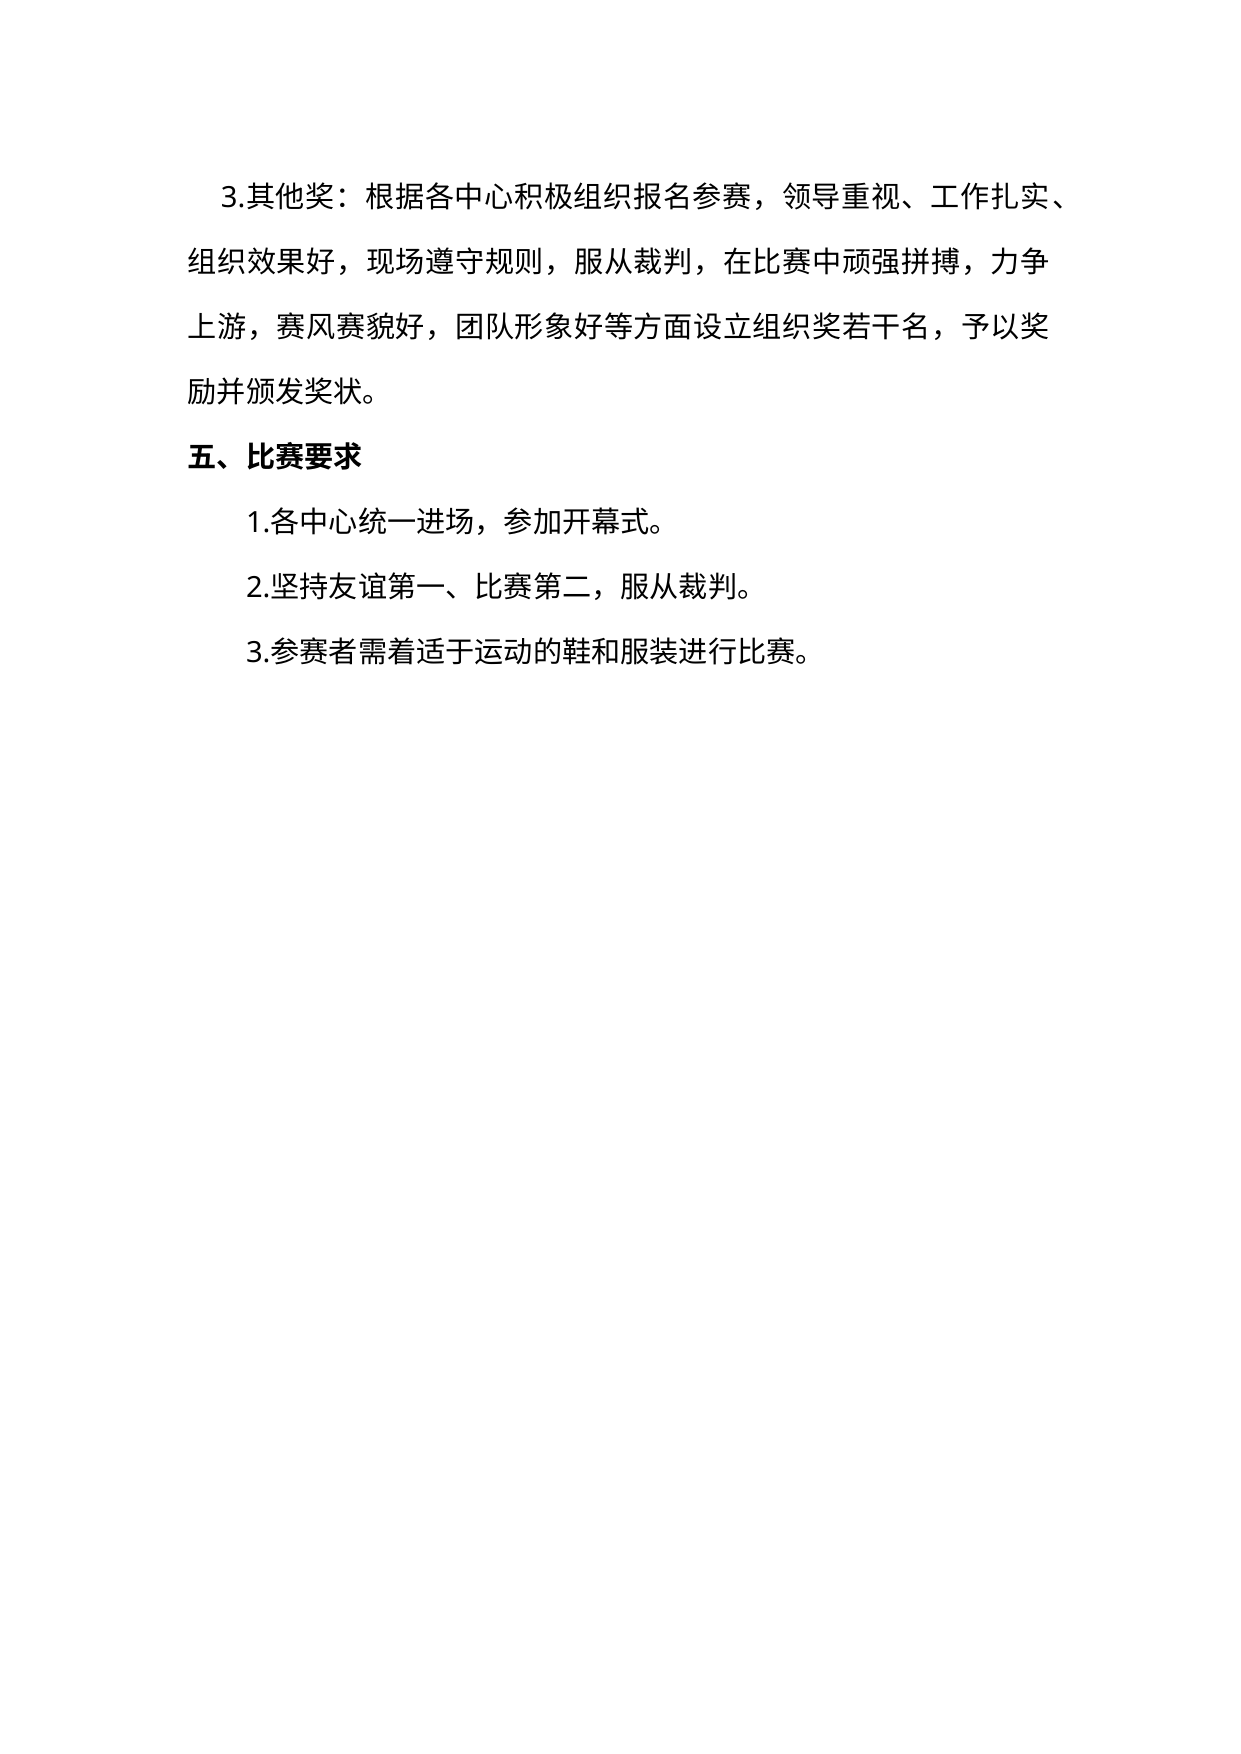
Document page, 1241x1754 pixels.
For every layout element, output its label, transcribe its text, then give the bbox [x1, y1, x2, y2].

text 五、比赛要求 [187, 422, 1053, 487]
text 3.参赛者需着适于运动的鞋和服装进行比赛。 [187, 617, 1053, 682]
text 2.坚持友谊第一、比赛第二，服从裁判。 [187, 552, 1053, 617]
text 3.其他奖：根据各中心积极组织报名参赛，领导重视、工作扎实、组织效果好，现场遵守规则，服从裁判，在比赛中顽强拼搏，力争上游，赛风赛貌好，团队形象好等方面设立组织奖若干名，予以奖励并颁发奖状。 [187, 162, 1053, 422]
text 1.各中心统一进场，参加开幕式。 [187, 487, 1053, 552]
